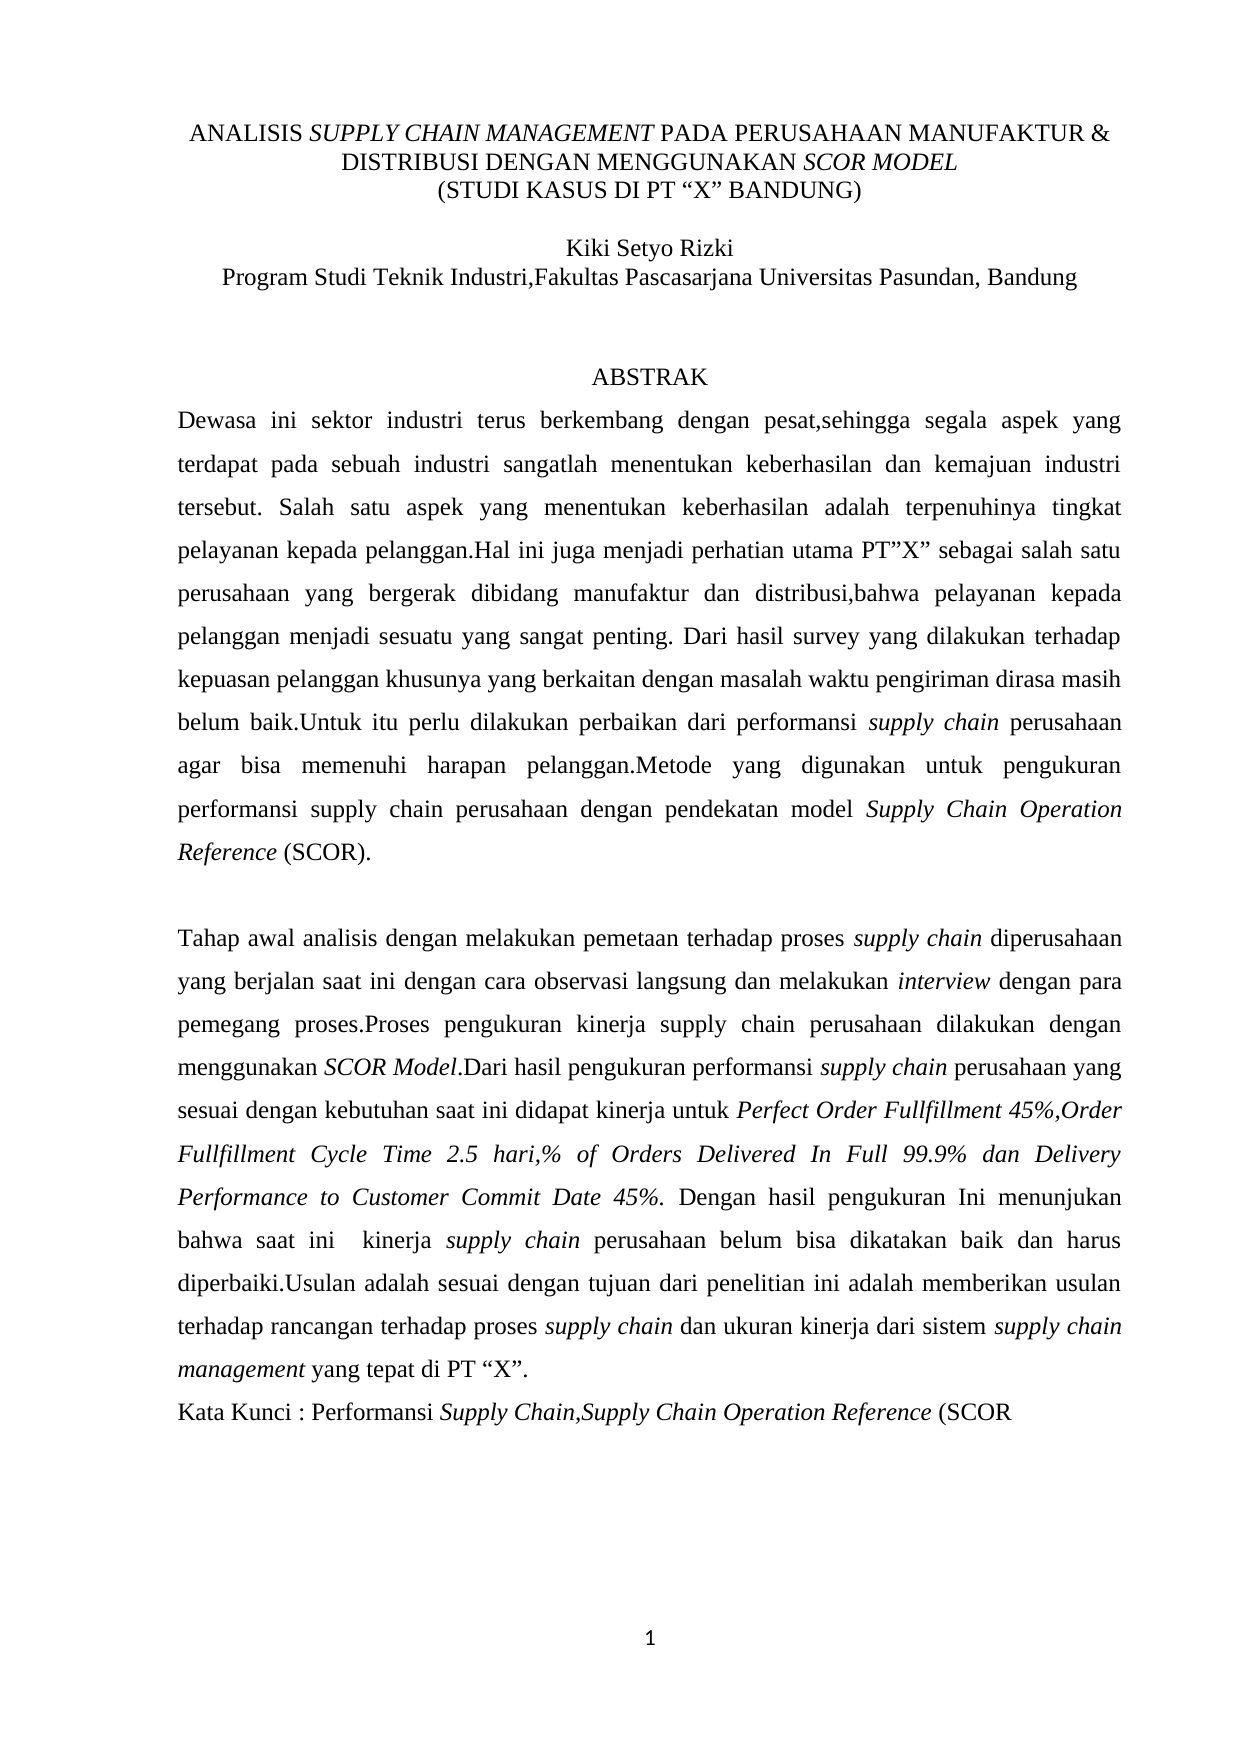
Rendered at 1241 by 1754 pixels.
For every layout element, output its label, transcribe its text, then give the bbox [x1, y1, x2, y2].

text Program Studi Teknik Industri,Fakultas Pascasarjana Universitas Pasundan, Bandung [177, 262, 1122, 291]
text Kiki Setyo Rizki [177, 233, 1122, 262]
text ANALISIS SUPPLY CHAIN MANAGEMENT PADA PERUSAHAAN MANUFAKTUR & DISTRIBUSI DENGAN MENGGUNAKAN SCOR MODEL [177, 118, 1122, 176]
text Tahap awal analisis dengan melakukan pemetaan terhadap proses supply chain diperusahaan yang berjalan saat ini dengan cara observasi langsung dan melakukan interview dengan para pemegang proses.Proses pengukuran kinerja supply chain perusahaan dilakukan dengan menggunakan SCOR Model.Dari hasil pengukuran performansi supply chain perusahaan yang sesuai dengan kebutuhan saat ini didapat kinerja untuk Perfect Order Fullfillment 45%,Order Fullfillment Cycle Time 2.5 hari,% of Orders Delivered In Full 99.9% dan Delivery Performance to Customer Commit Date 45%. Dengan hasil pengukuran Ini menunjukan bahwa saat ini kinerja supply chain perusahaan belum bisa dikatakan baik dan harus diperbaiki.Usulan adalah sesuai dengan tujuan dari penelitian ini adalah memberikan usulan terhadap rancangan terhadap proses supply chain dan ukuran kinerja dari sistem supply chain management yang tepat di PT “X”. [177, 923, 1122, 1383]
text ABSTRAK [177, 362, 1122, 391]
text Kata Kunci : Performansi Supply Chain,Supply Chain Operation Reference (SCOR [177, 1397, 1122, 1426]
text Dewasa ini sektor industri terus berkembang dengan pesat,sehingga segala aspek yang terdapat pada sebuah industri sangatlah menentukan keberhasilan dan kemajuan industri tersebut. Salah satu aspek yang menentukan keberhasilan adalah terpenuhinya tingkat pelayanan kepada pelanggan.Hal ini juga menjadi perhatian utama PT”X” sebagai salah satu perusahaan yang bergerak dibidang manufaktur dan distribusi,bahwa pelayanan kepada pelanggan menjadi sesuatu yang sangat penting. Dari hasil survey yang dilakukan terhadap kepuasan pelanggan khusunya yang berkaitan dengan masalah waktu pengiriman dirasa masih belum baik.Untuk itu perlu dilakukan perbaikan dari performansi supply chain perusahaan agar bisa memenuhi harapan pelanggan.Metode yang digunakan untuk pengukuran performansi supply chain perusahaan dengan pendekatan model Supply Chain Operation Reference (SCOR). [177, 406, 1122, 866]
text (STUDI KASUS DI PT “X” BANDUNG) [177, 176, 1122, 204]
